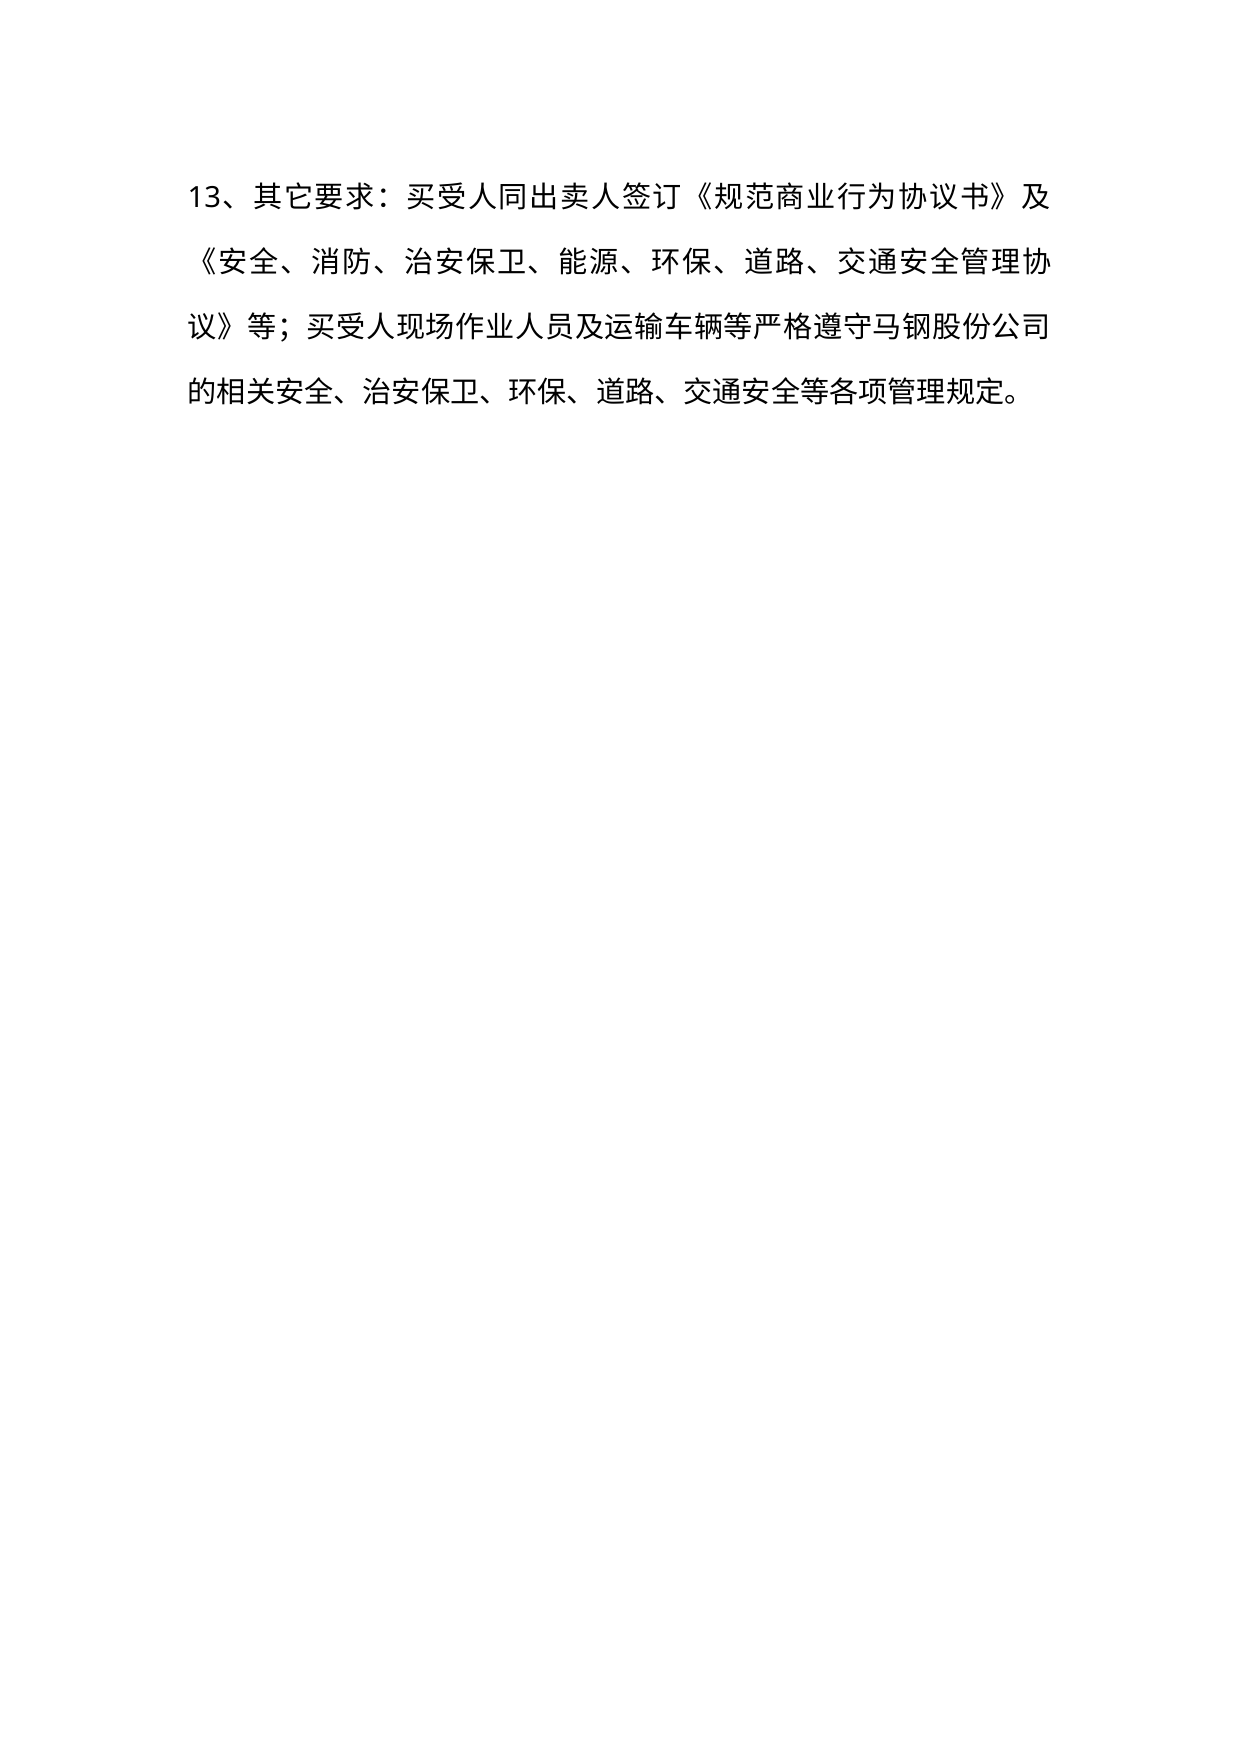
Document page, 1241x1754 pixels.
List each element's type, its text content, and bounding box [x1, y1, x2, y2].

text 13、其它要求：买受人同出卖人签订《规范商业行为协议书》及《安全、消防、治安保卫、能源、环保、道路、交通安全管理协议》等；买受人现场作业人员及运输车辆等严格遵守马钢股份公司的相关安全、治安保卫、环保、道路、交通安全等各项管理规定。 [187, 162, 1053, 422]
